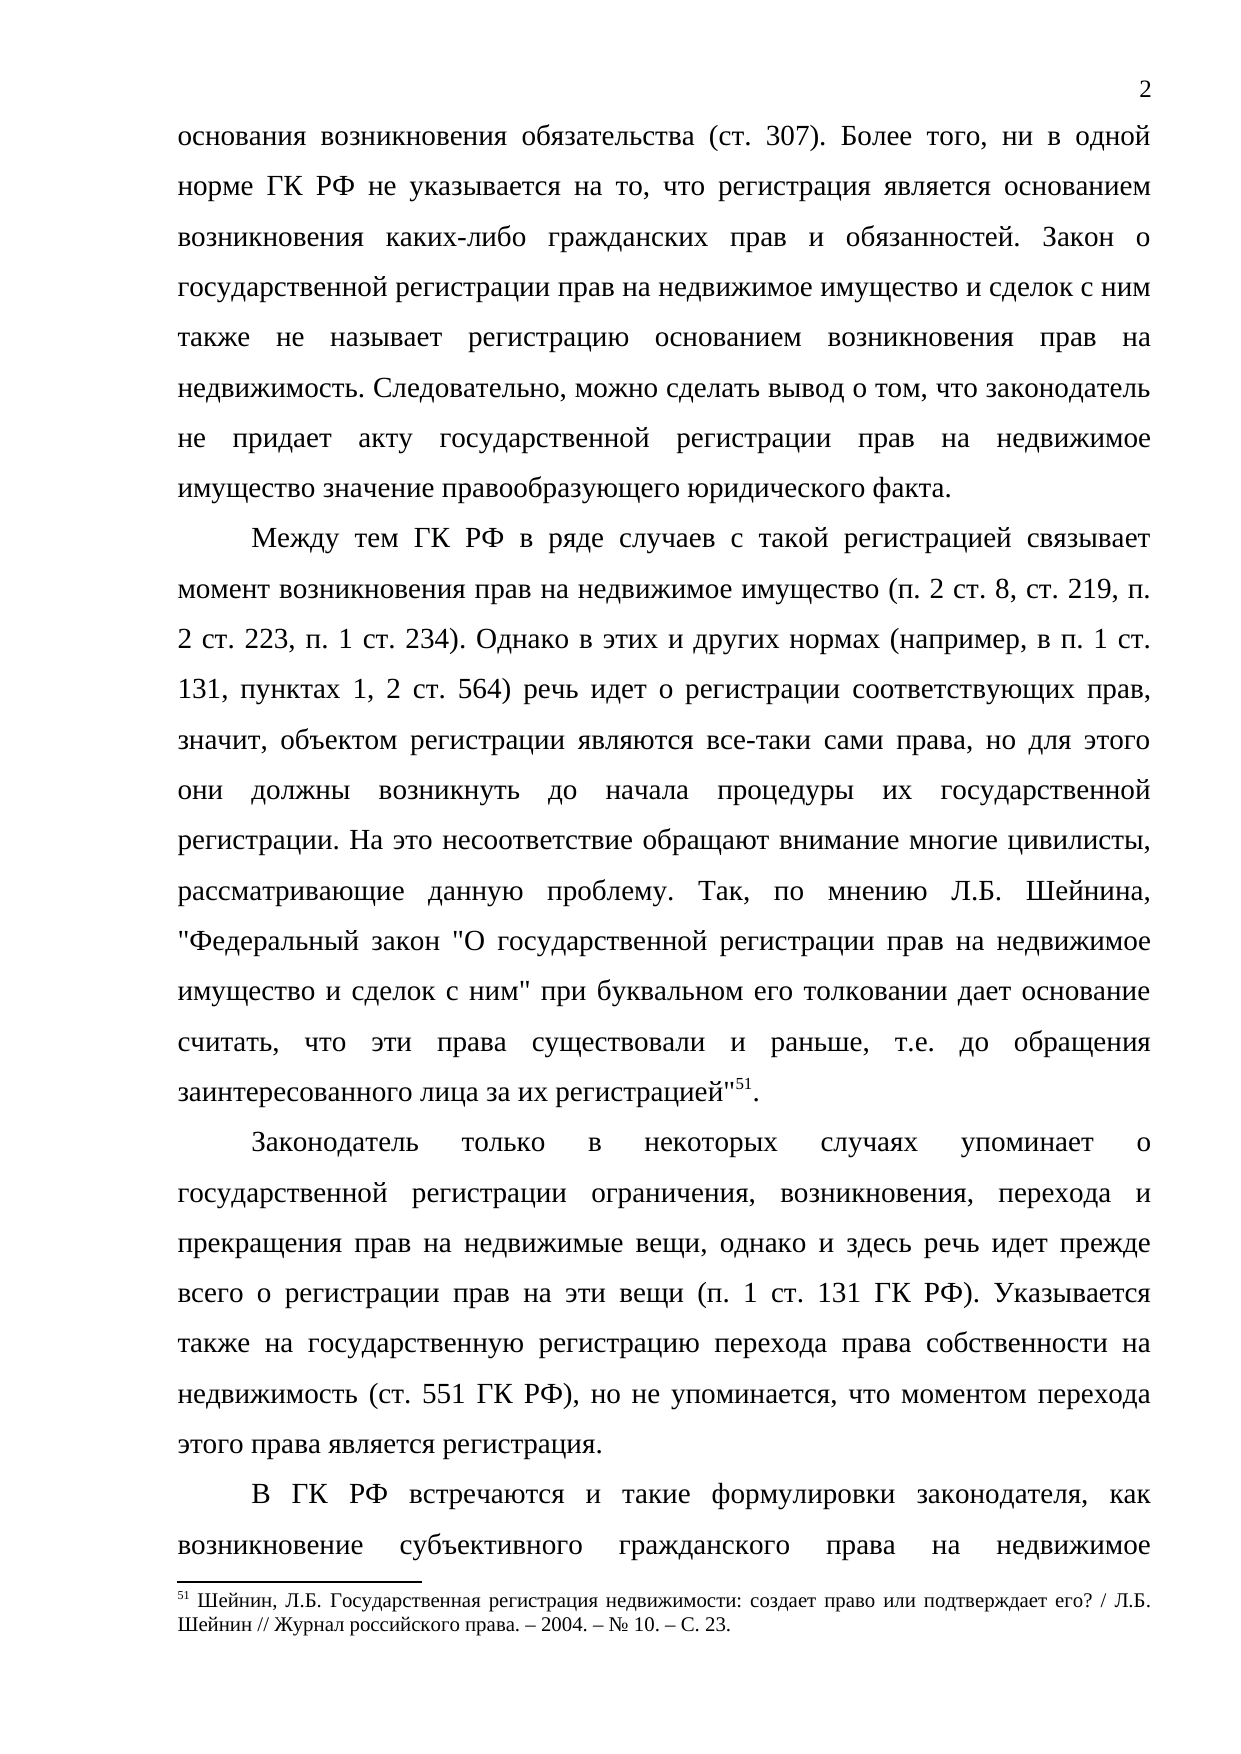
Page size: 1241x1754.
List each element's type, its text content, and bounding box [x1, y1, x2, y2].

text Законодатель только в некоторых случаях упоминает о государственной регистрации ограничения, возникновения, перехода и прекращения прав на недвижимые вещи, однако и здесь речь идет прежде всего о регистрации прав на эти вещи (п. 1 ст. 131 ГК РФ). Указывается также на государственную регистрацию перехода права собственности на недвижимость (ст. 551 ГК РФ), но не упоминается, что моментом перехода этого права является регистрация. [177, 1124, 1152, 1460]
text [177, 118, 1152, 504]
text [177, 1477, 1152, 1560]
text Между тем ГК РФ в ряде случаев с такой регистрацией связывает момент возникновения прав на недвижимое имущество (п. 2 ст. 8, ст. 219, п. 2 ст. 223, п. 1 ст. 234). Однако в этих и других нормах (например, в п. 1 ст. 131, пунктах 1, 2 ст. 564) речь идет о регистрации соответствующих прав, значит, объектом регистрации являются все-таки сами права, но для этого они должны возникнуть до начала процедуры их государственной регистрации. На это несоответствие обращают внимание многие цивилисты, рассматривающие данную проблему. Так, по мнению Л.Б. Шейнина, "Федеральный закон "О государственной регистрации прав на недвижимое имущество и сделок с ним" при буквальном его толковании дает основание считать, что эти права существовали и раньше, т.е. до обращения заинтересованного лица за их регистрацией". [177, 521, 1152, 1108]
